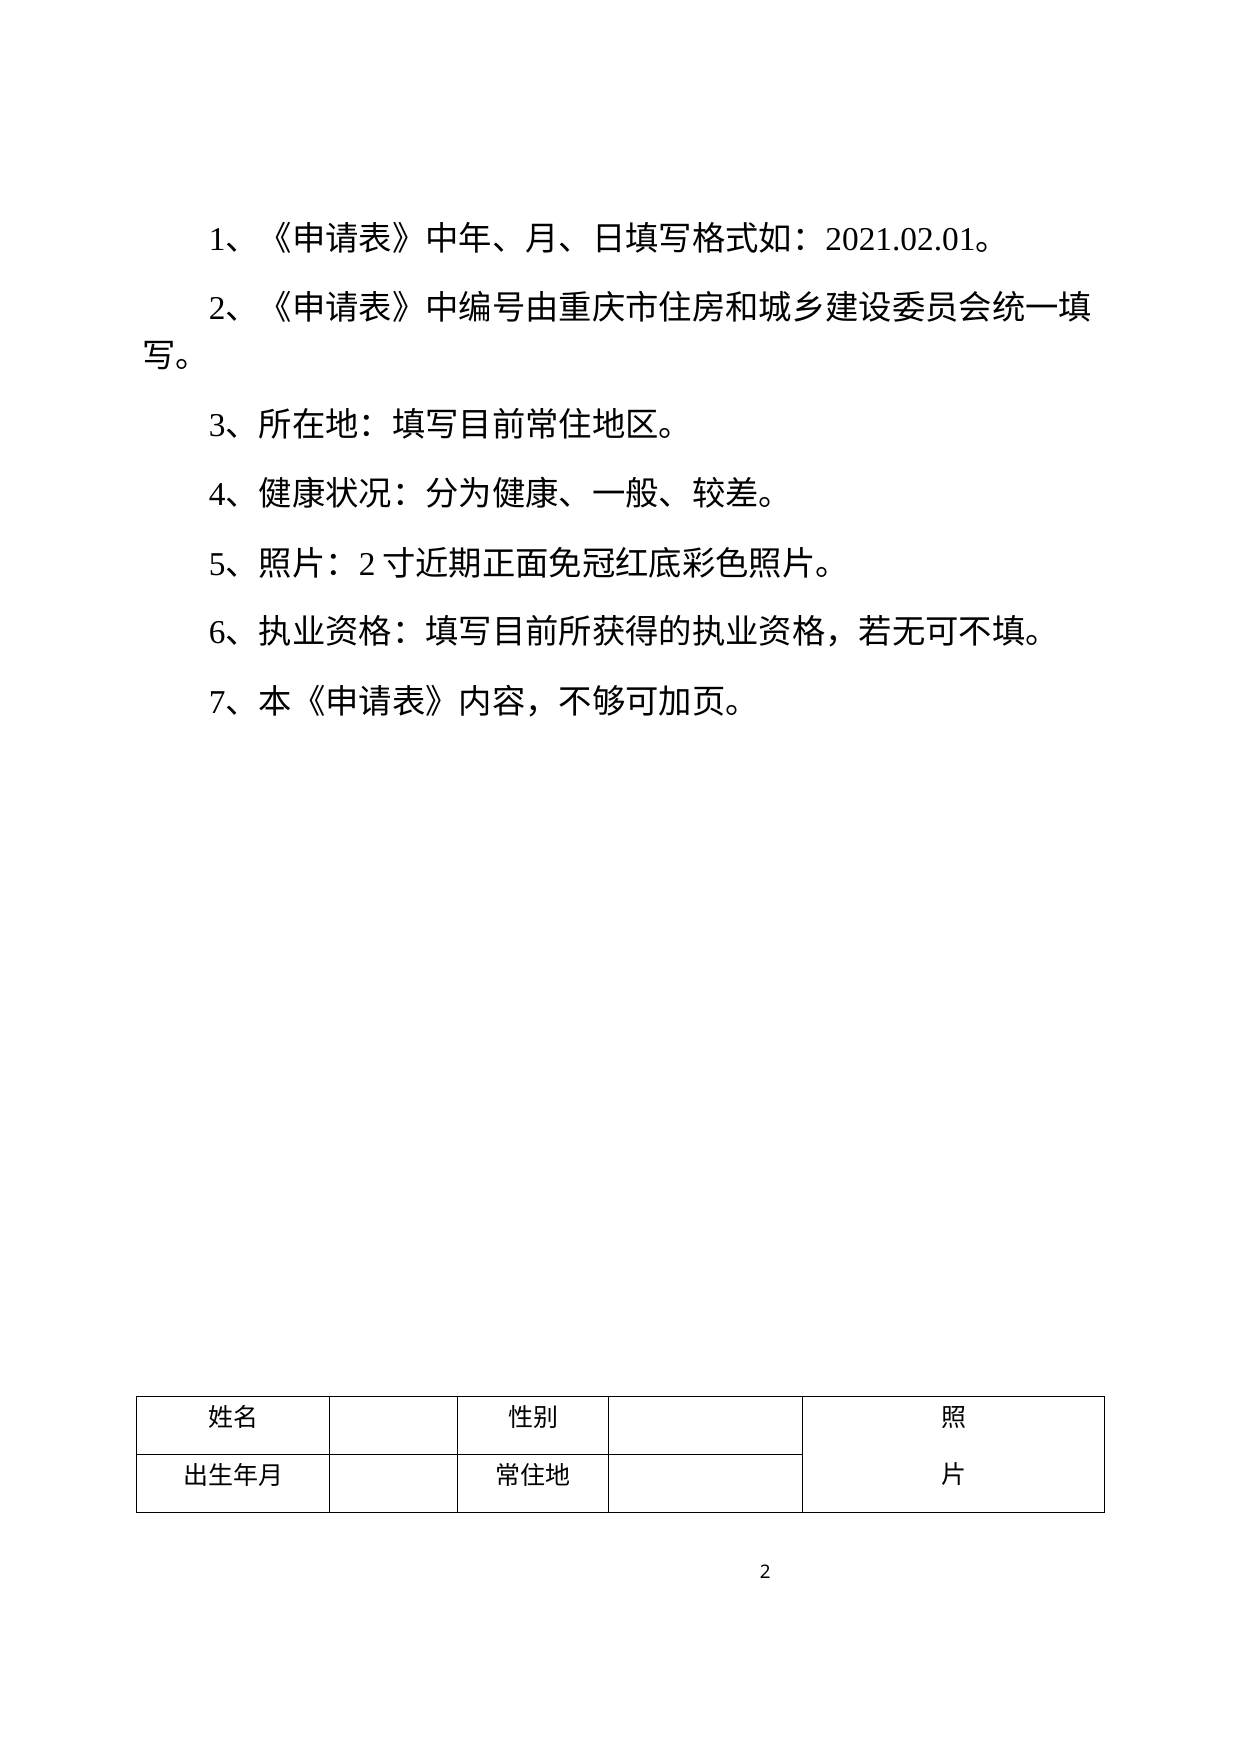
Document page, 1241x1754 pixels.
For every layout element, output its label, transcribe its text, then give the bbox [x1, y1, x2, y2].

text 4、健康状况：分为健康、一般、较差。 [142, 467, 1098, 515]
table_header 照 片 [803, 1397, 1104, 1512]
text 7、本《申请表》内容，不够可加页。 [142, 674, 1098, 723]
table_header [609, 1397, 802, 1454]
table_header 性别 [458, 1397, 608, 1454]
table_cell 常住地 [458, 1455, 608, 1512]
text 6、执业资格：填写目前所获得的执业资格，若无可不填。 [142, 605, 1098, 653]
table_header [330, 1397, 457, 1454]
table_cell 出生年月 [137, 1455, 329, 1512]
text 5、照片：2寸近期正面免冠红底彩色照片。 [142, 536, 1098, 584]
text 3、所在地：填写目前常住地区。 [142, 398, 1098, 446]
text 2、《申请表》中编号由重庆市住房和城乡建设委员会统一填写。 [142, 281, 1098, 377]
table_header 姓名 [137, 1397, 329, 1454]
text 1、《申请表》中年、月、日填写格式如：2021.02.01。 [142, 212, 1098, 260]
table_cell [609, 1455, 802, 1512]
table_cell [330, 1455, 457, 1512]
